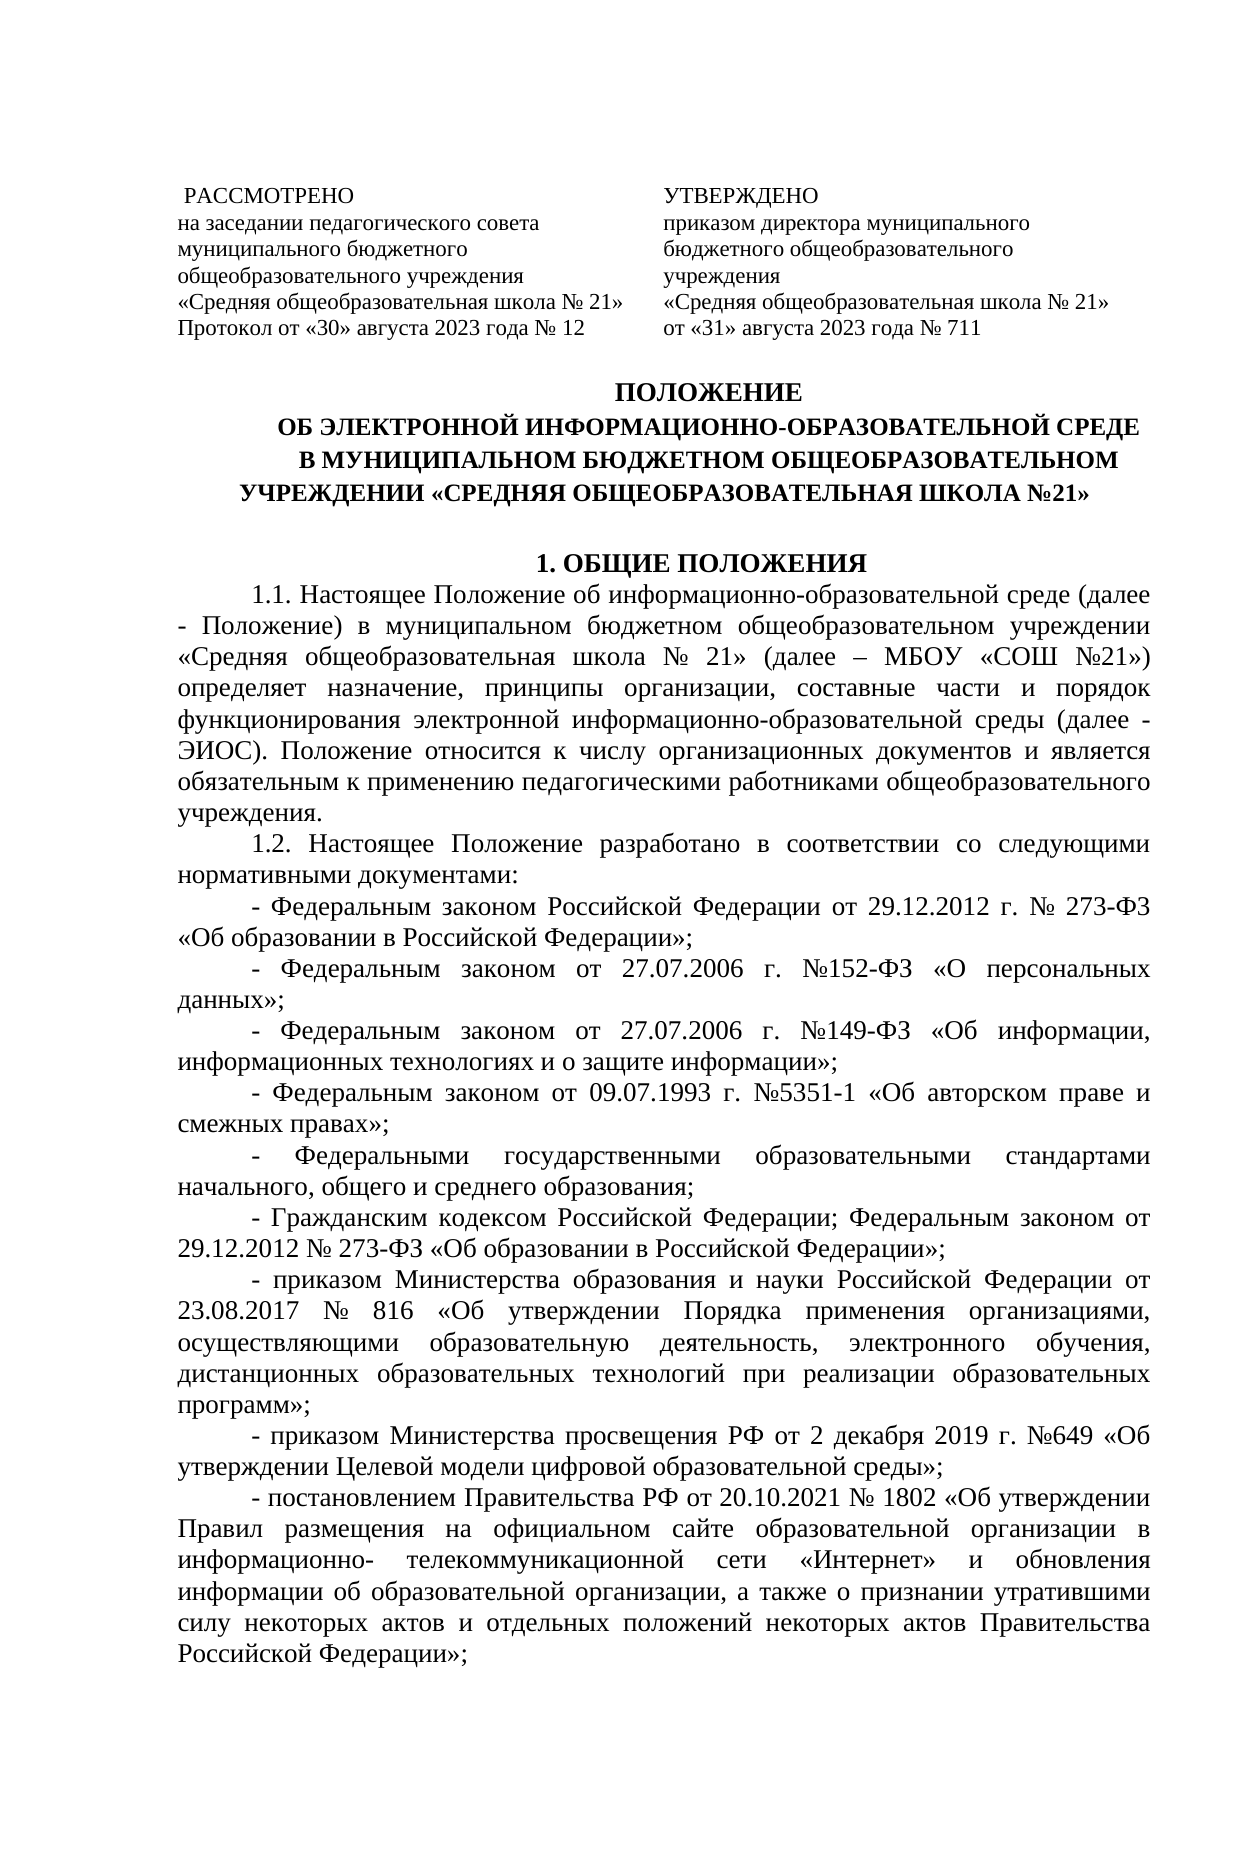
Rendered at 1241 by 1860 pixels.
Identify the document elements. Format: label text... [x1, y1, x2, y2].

text - Федеральными государственными образовательными стандартами начального, общего и среднего образования; [177, 1139, 1152, 1201]
text - Федеральным законом от 27.07.2006 г. №152-ФЗ «О персональных данных»; [177, 952, 1152, 1014]
text 1. ОБЩИЕ ПОЛОЖЕНИЯ [177, 547, 1152, 578]
text 1.2. Настоящее Положение разработано в соответствии со следующими нормативными документами: [177, 827, 1152, 889]
text - Федеральным законом Российской Федерации от 29.12.2012 г. № 273-Ф3 «Об образовании в Российской Федерации»; [177, 889, 1152, 952]
table_header РАССМОТРЕНО на заседании педагогического совета муниципального бюджетного общеобразовательного учреждения «Средняя общеобразовательная школа № 21» Протокол от «30» августа 2023 года № 12 [166, 183, 652, 341]
text - Федеральным законом от 09.07.1993 г. №5351-1 «Об авторском праве и смежных правах»; [177, 1076, 1152, 1139]
table_header УТВЕРЖДЕНО приказом директора муниципального бюджетного общеобразовательного учреждения «Средняя общеобразовательная школа № 21» от «31» августа 2023 года № 711 [652, 183, 1138, 341]
text В МУНИЦИПАЛЬНОМ БЮДЖЕТНОМ ОБЩЕОБРАЗОВАТЕЛЬНОМ УЧРЕЖДЕНИИ «СРЕДНЯЯ ОБЩЕОБРАЗОВАТЕЛЬНАЯ ШКОЛА №21» [177, 445, 1152, 507]
text 1.1. Настоящее Положение об информационно-образовательной среде (далее - Положение) в муниципальном бюджетном общеобразовательном учреждении «Средняя общеобразовательная школа № 21» (далее – МБОУ «СОШ №21») определяет назначение, принципы организации, составные части и порядок функционирования электронной информационно-образовательной среды (далее - ЭИОС). Положение относится к числу организационных документов и является обязательным к применению педагогическими работниками общеобразовательного учреждения. [177, 578, 1152, 827]
text ОБ ЭЛЕКТРОННОЙ ИНФОРМАЦИОННО-ОБРАЗОВАТЕЛЬНОЙ СРЕДЕ [177, 412, 1152, 441]
text - приказом Министерства образования и науки Российской Федерации от 23.08.2017 № 816 «Об утверждении Порядка применения организациями, осуществляющими образовательную деятельность, электронного обучения, дистанционных образовательных технологий при реализации образовательных программ»; [177, 1263, 1152, 1419]
text - Гражданским кодексом Российской Федерации; Федеральным законом от 29.12.2012 № 273-ФЗ «Об образовании в Российской Федерации»; [177, 1201, 1152, 1263]
text ПОЛОЖЕНИЕ [177, 376, 1152, 408]
text - постановлением Правительства РФ от 20.10.2021 № 1802 «Об утверждении Правил размещения на официальном сайте образовательной организации в информационно- телекоммуникационной сети «Интернет» и обновления информации об образовательной организации, а также о признании утратившими силу некоторых актов и отдельных положений некоторых актов Правительства Российской Федерации»; [177, 1481, 1152, 1668]
text - Федеральным законом от 27.07.2006 г. №149-ФЗ «Об информации, информационных технологиях и о защите информации»; [177, 1014, 1152, 1076]
text - приказом Министерства просвещения РФ от 2 декабря 2019 г. №649 «Об утверждении Целевой модели цифровой образовательной среды»; [177, 1419, 1152, 1481]
